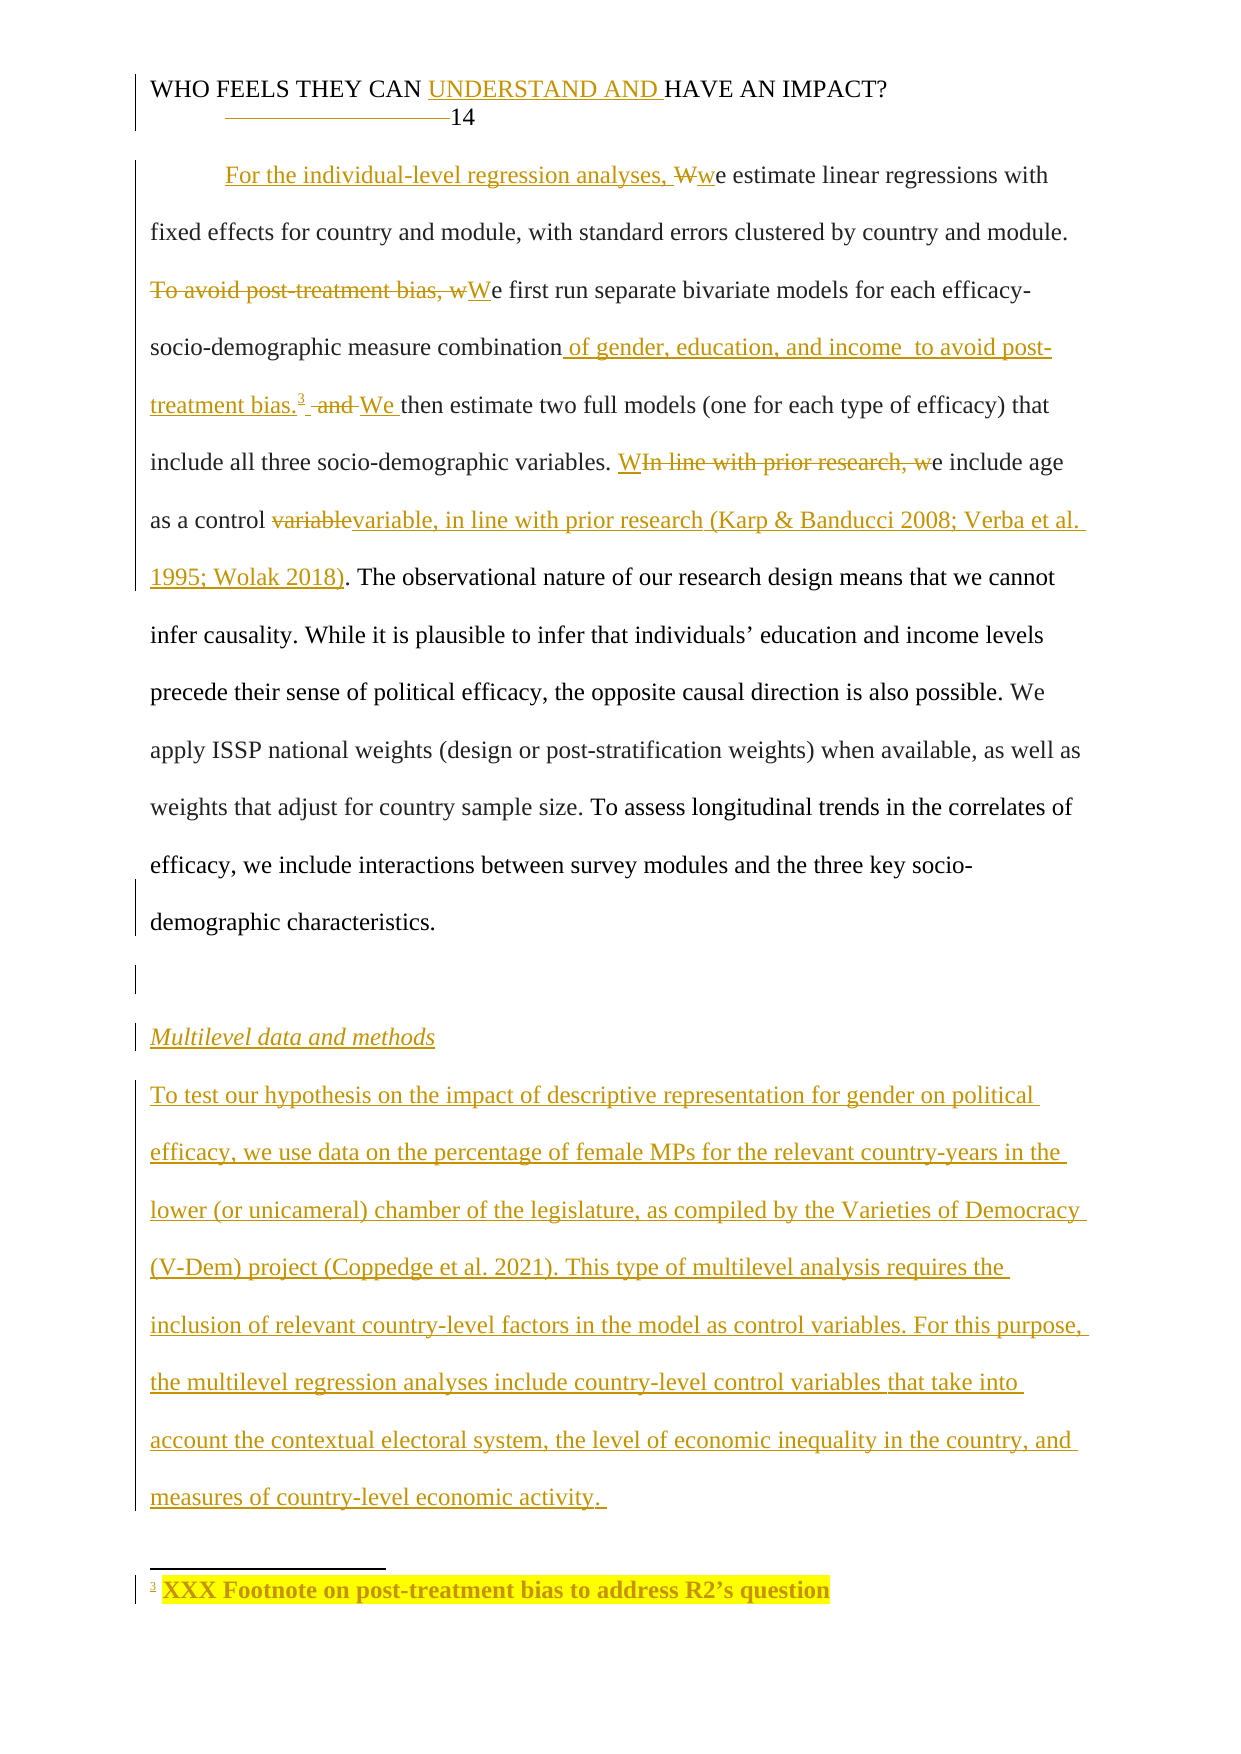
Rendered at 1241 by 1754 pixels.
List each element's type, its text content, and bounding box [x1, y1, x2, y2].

text e estimate linear regressions with fixed effects for country and module, with standard errors clustered by country and module. e first run separate bivariate models for each efficacy-socio-demographic measure combinationthen estimate two full models (one for each type of efficacy) that include all three socio-demographic variables. e include age as a control . The observational nature of our research design means that we cannot infer causality. While it is plausible to infer that individuals’ education and income levels precede their sense of political efficacy, the opposite causal direction is also possible. We apply ISSP national weights (design or post-stratification weights) when available, as well as weights that adjust for country sample size. To assess longitudinal trends in the correlates of efficacy, we include interactions between survey modules and the three key socio-demographic characteristics. [150, 160, 1090, 936]
